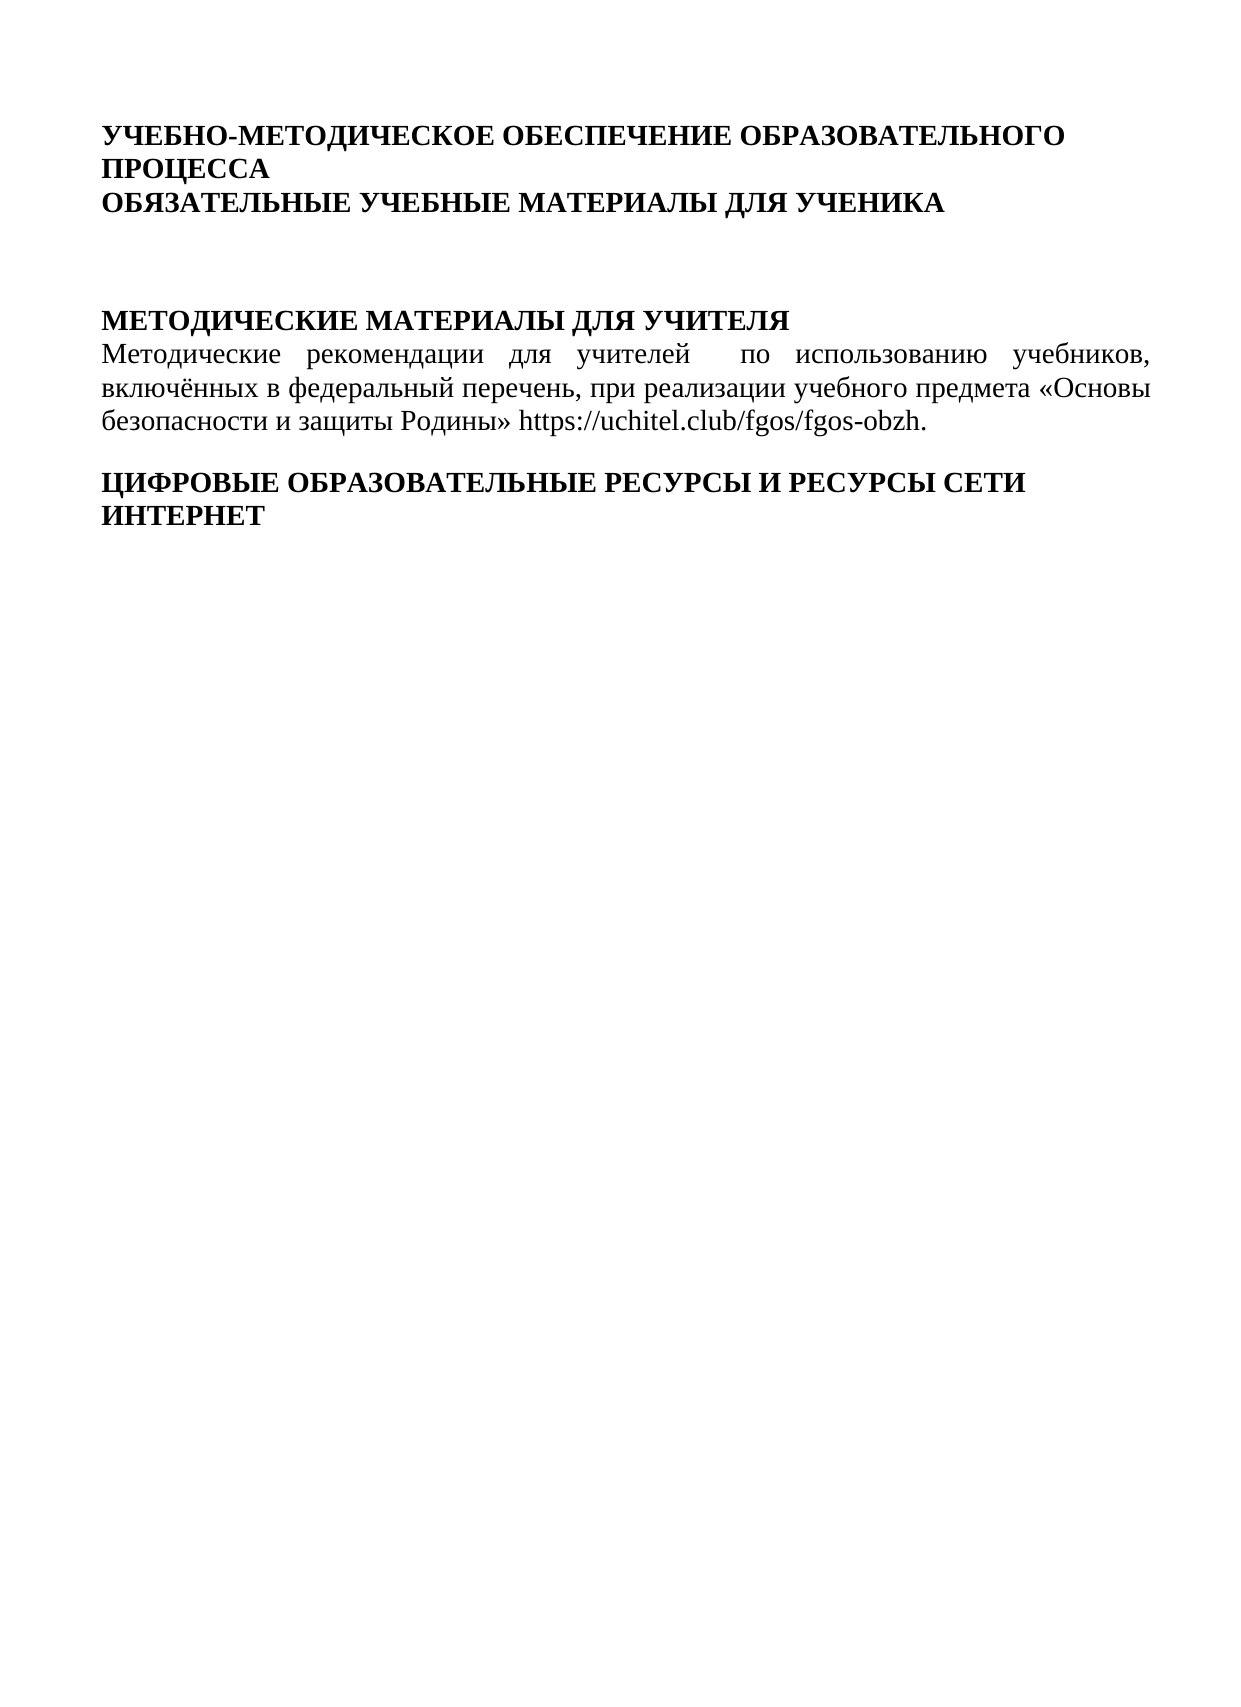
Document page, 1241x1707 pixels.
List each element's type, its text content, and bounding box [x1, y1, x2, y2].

text УЧЕБНО-МЕТОДИЧЕСКОЕ ОБЕСПЕЧЕНИЕ ОБРАЗОВАТЕЛЬНОГО ПРОЦЕССА [101, 118, 1152, 185]
text ЦИФРОВЫЕ ОБРАЗОВАТЕЛЬНЫЕ РЕСУРСЫ И РЕСУРСЫ СЕТИ ИНТЕРНЕТ [101, 465, 1152, 532]
text ОБЯЗАТЕЛЬНЫЕ УЧЕБНЫЕ МАТЕРИАЛЫ ДЛЯ УЧЕНИКА [101, 185, 1152, 219]
text МЕТОДИЧЕСКИЕ МАТЕРИАЛЫ ДЛЯ УЧИТЕЛЯ [101, 303, 1152, 336]
text Методические рекомендации для учителей по использованию учебников, включённых в федеральный перечень, при реализации учебного предмета «Основы безопасности и защиты Родины» https://uchitel.club/fgos/fgos-obzh. [101, 336, 1152, 437]
